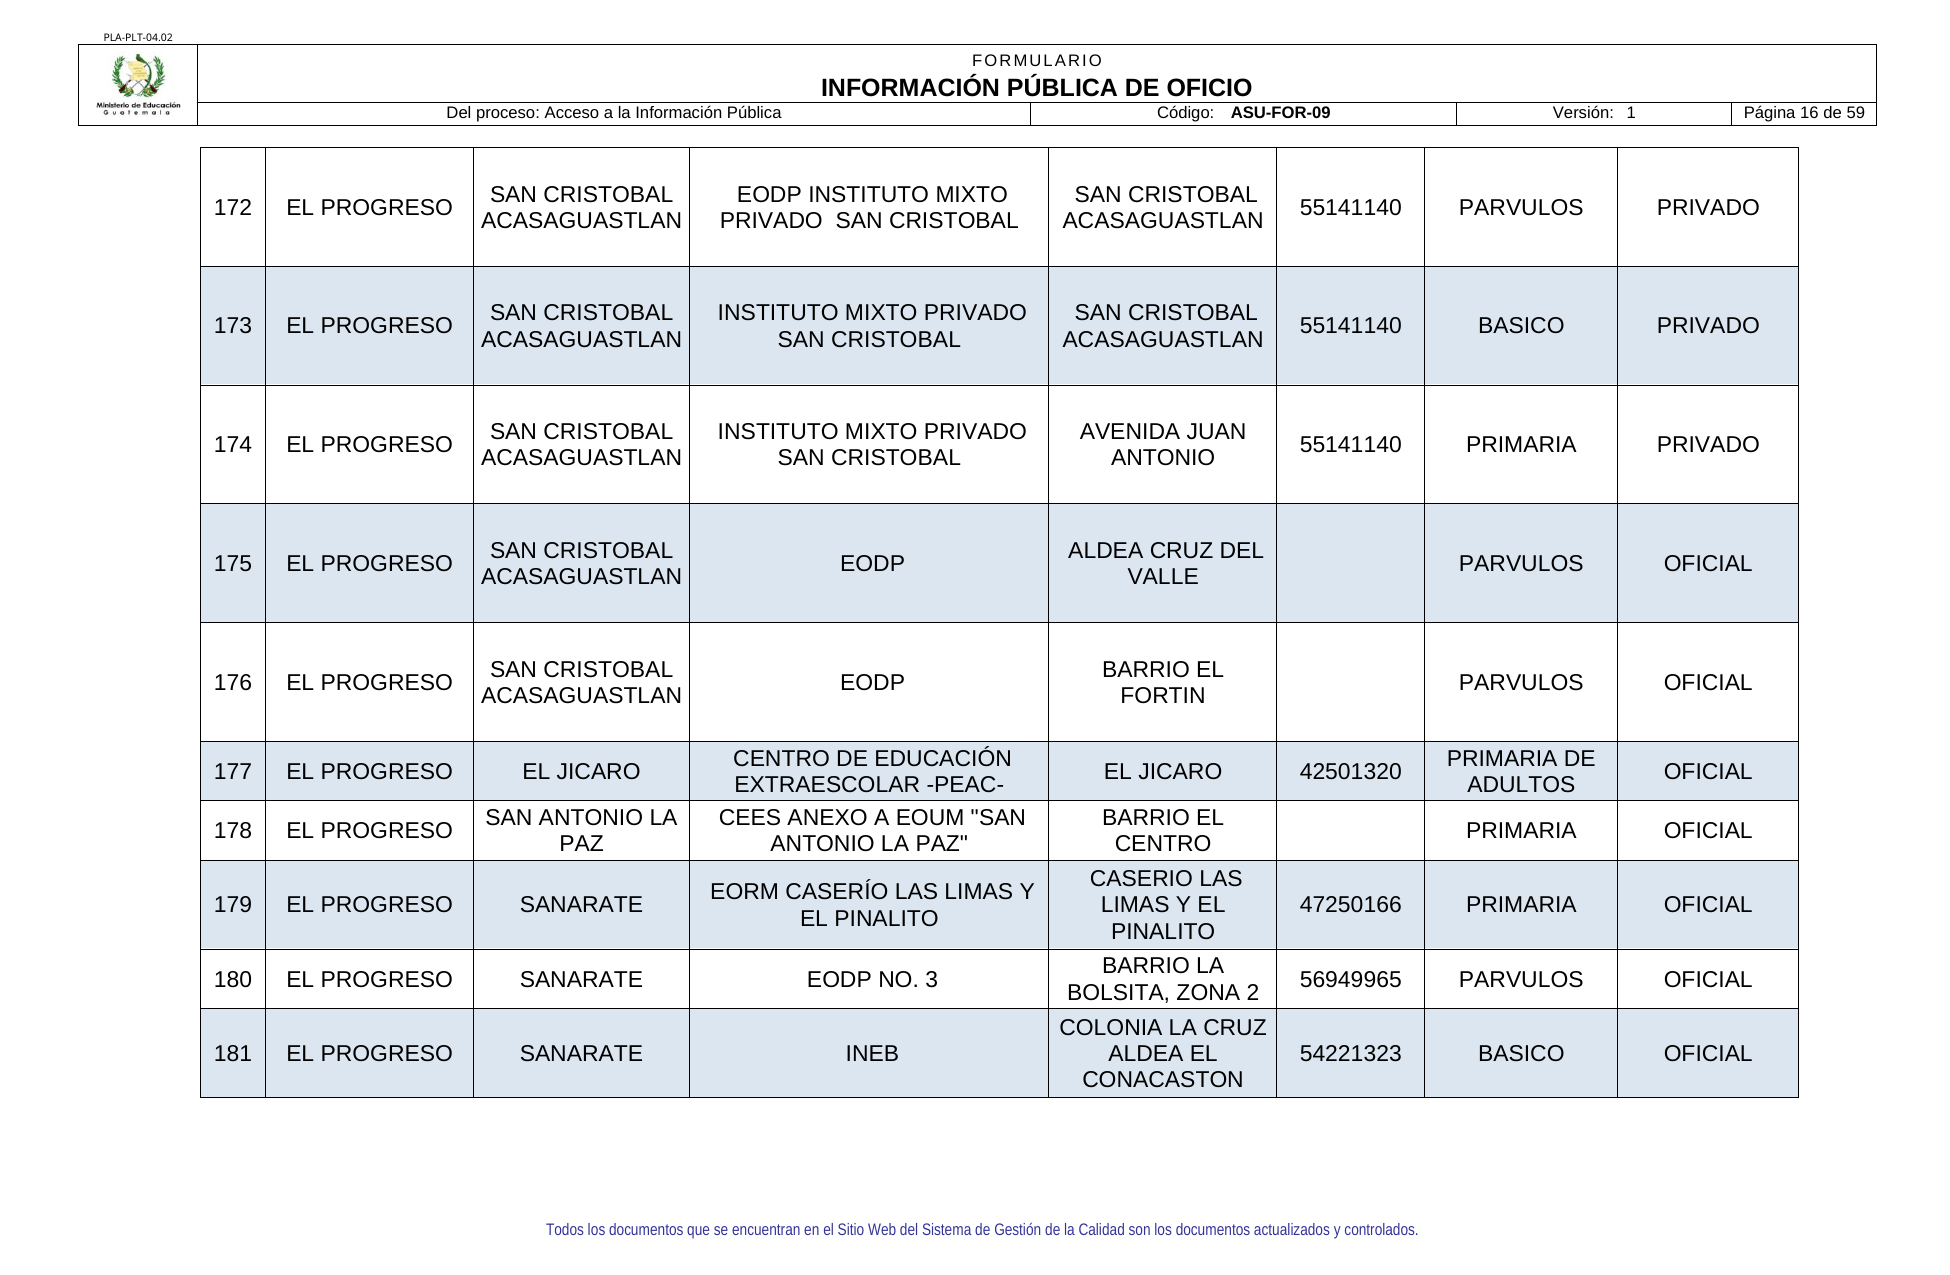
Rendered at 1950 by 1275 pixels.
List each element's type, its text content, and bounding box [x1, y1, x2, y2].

table_cell PRIVADO [1618, 267, 1798, 384]
table_cell EL PROGRESO [266, 267, 473, 384]
table_cell OFICIAL [1618, 1009, 1798, 1097]
table_cell EL PROGRESO [266, 623, 473, 741]
table_cell 173 [201, 267, 265, 384]
table_cell EODP INSTITUTO MIXTO PRIVADO SAN CRISTOBAL [690, 148, 1048, 266]
table_cell 172 [201, 148, 265, 266]
table_cell EL PROGRESO [266, 386, 473, 503]
table_cell EL PROGRESO [266, 148, 473, 266]
table_cell SAN CRISTOBAL ACASAGUASTLAN [474, 386, 689, 503]
table_cell AVENIDA JUAN ANTONIO [1049, 386, 1276, 503]
table_cell SAN ANTONIO LA PAZ [474, 801, 689, 859]
table_cell PRIVADO [1618, 386, 1798, 503]
table_cell [1277, 504, 1424, 622]
table_cell BASICO [1425, 267, 1617, 384]
table_cell INSTITUTO MIXTO PRIVADO SAN CRISTOBAL [690, 267, 1048, 384]
table_cell PARVULOS [1425, 623, 1617, 741]
table_cell EL PROGRESO [266, 504, 473, 622]
table_cell OFICIAL [1618, 861, 1798, 948]
table_cell 176 [201, 623, 265, 741]
table_cell 54221323 [1277, 1009, 1424, 1097]
table_cell BASICO [1425, 1009, 1617, 1097]
table_cell SAN CRISTOBAL ACASAGUASTLAN [474, 504, 689, 622]
table_cell EL PROGRESO [266, 950, 473, 1008]
table_cell 42501320 [1277, 742, 1424, 800]
table_cell SANARATE [474, 861, 689, 948]
table_cell CASERIO LAS LIMAS Y EL PINALITO [1049, 861, 1276, 948]
table_cell [1277, 623, 1424, 741]
table_cell OFICIAL [1618, 801, 1798, 859]
table_cell SANARATE [474, 950, 689, 1008]
table_cell 175 [201, 504, 265, 622]
table_cell EL JICARO [474, 742, 689, 800]
table_cell BARRIO LA BOLSITA, ZONA 2 [1049, 950, 1276, 1008]
table_cell 180 [201, 950, 265, 1008]
table_cell SAN CRISTOBAL ACASAGUASTLAN [474, 623, 689, 741]
table_cell 55141140 [1277, 148, 1424, 266]
table_cell 47250166 [1277, 861, 1424, 948]
table_cell SAN CRISTOBAL ACASAGUASTLAN [1049, 267, 1276, 384]
table_cell SAN CRISTOBAL ACASAGUASTLAN [474, 148, 689, 266]
table_cell EORM CASERÍO LAS LIMAS Y EL PINALITO [690, 861, 1048, 948]
table_cell 177 [201, 742, 265, 800]
table_cell [1277, 801, 1424, 859]
table_cell EL PROGRESO [266, 861, 473, 948]
table_cell 55141140 [1277, 386, 1424, 503]
table_cell 181 [201, 1009, 265, 1097]
table_cell BARRIO EL FORTIN [1049, 623, 1276, 741]
table_cell EL JICARO [1049, 742, 1276, 800]
table_cell COLONIA LA CRUZ ALDEA EL CONACASTON [1049, 1009, 1276, 1097]
table_cell CENTRO DE EDUCACIÓN EXTRAESCOLAR -PEAC- [690, 742, 1048, 800]
table_cell INSTITUTO MIXTO PRIVADO SAN CRISTOBAL [690, 386, 1048, 503]
table_cell OFICIAL [1618, 623, 1798, 741]
table_cell PRIMARIA [1425, 861, 1617, 948]
table_cell EL PROGRESO [266, 742, 473, 800]
table_cell PARVULOS [1425, 148, 1617, 266]
table_cell BARRIO EL CENTRO [1049, 801, 1276, 859]
table_cell PARVULOS [1425, 950, 1617, 1008]
picture [95, 51, 181, 117]
table_cell 56949965 [1277, 950, 1424, 1008]
table_cell ALDEA CRUZ DEL VALLE [1049, 504, 1276, 622]
table_cell 55141140 [1277, 267, 1424, 384]
table_cell PRIMARIA [1425, 801, 1617, 859]
table_cell PRIMARIA [1425, 386, 1617, 503]
table_cell EODP [690, 504, 1048, 622]
table_cell 178 [201, 801, 265, 859]
table_cell PRIMARIA DE ADULTOS [1425, 742, 1617, 800]
table_cell SAN CRISTOBAL ACASAGUASTLAN [474, 267, 689, 384]
table_cell EODP NO. 3 [690, 950, 1048, 1008]
table_cell OFICIAL [1618, 742, 1798, 800]
table_cell PRIVADO [1618, 148, 1798, 266]
table_cell OFICIAL [1618, 504, 1798, 622]
table_cell EODP [690, 623, 1048, 741]
table_cell 179 [201, 861, 265, 948]
table_cell EL PROGRESO [266, 801, 473, 859]
table_cell CEES ANEXO A EOUM "SAN ANTONIO LA PAZ" [690, 801, 1048, 859]
table_cell OFICIAL [1618, 950, 1798, 1008]
table_cell SAN CRISTOBAL ACASAGUASTLAN [1049, 148, 1276, 266]
table_cell SANARATE [474, 1009, 689, 1097]
table_cell PARVULOS [1425, 504, 1617, 622]
table_cell INEB [690, 1009, 1048, 1097]
table_cell 174 [201, 386, 265, 503]
table_cell EL PROGRESO [266, 1009, 473, 1097]
